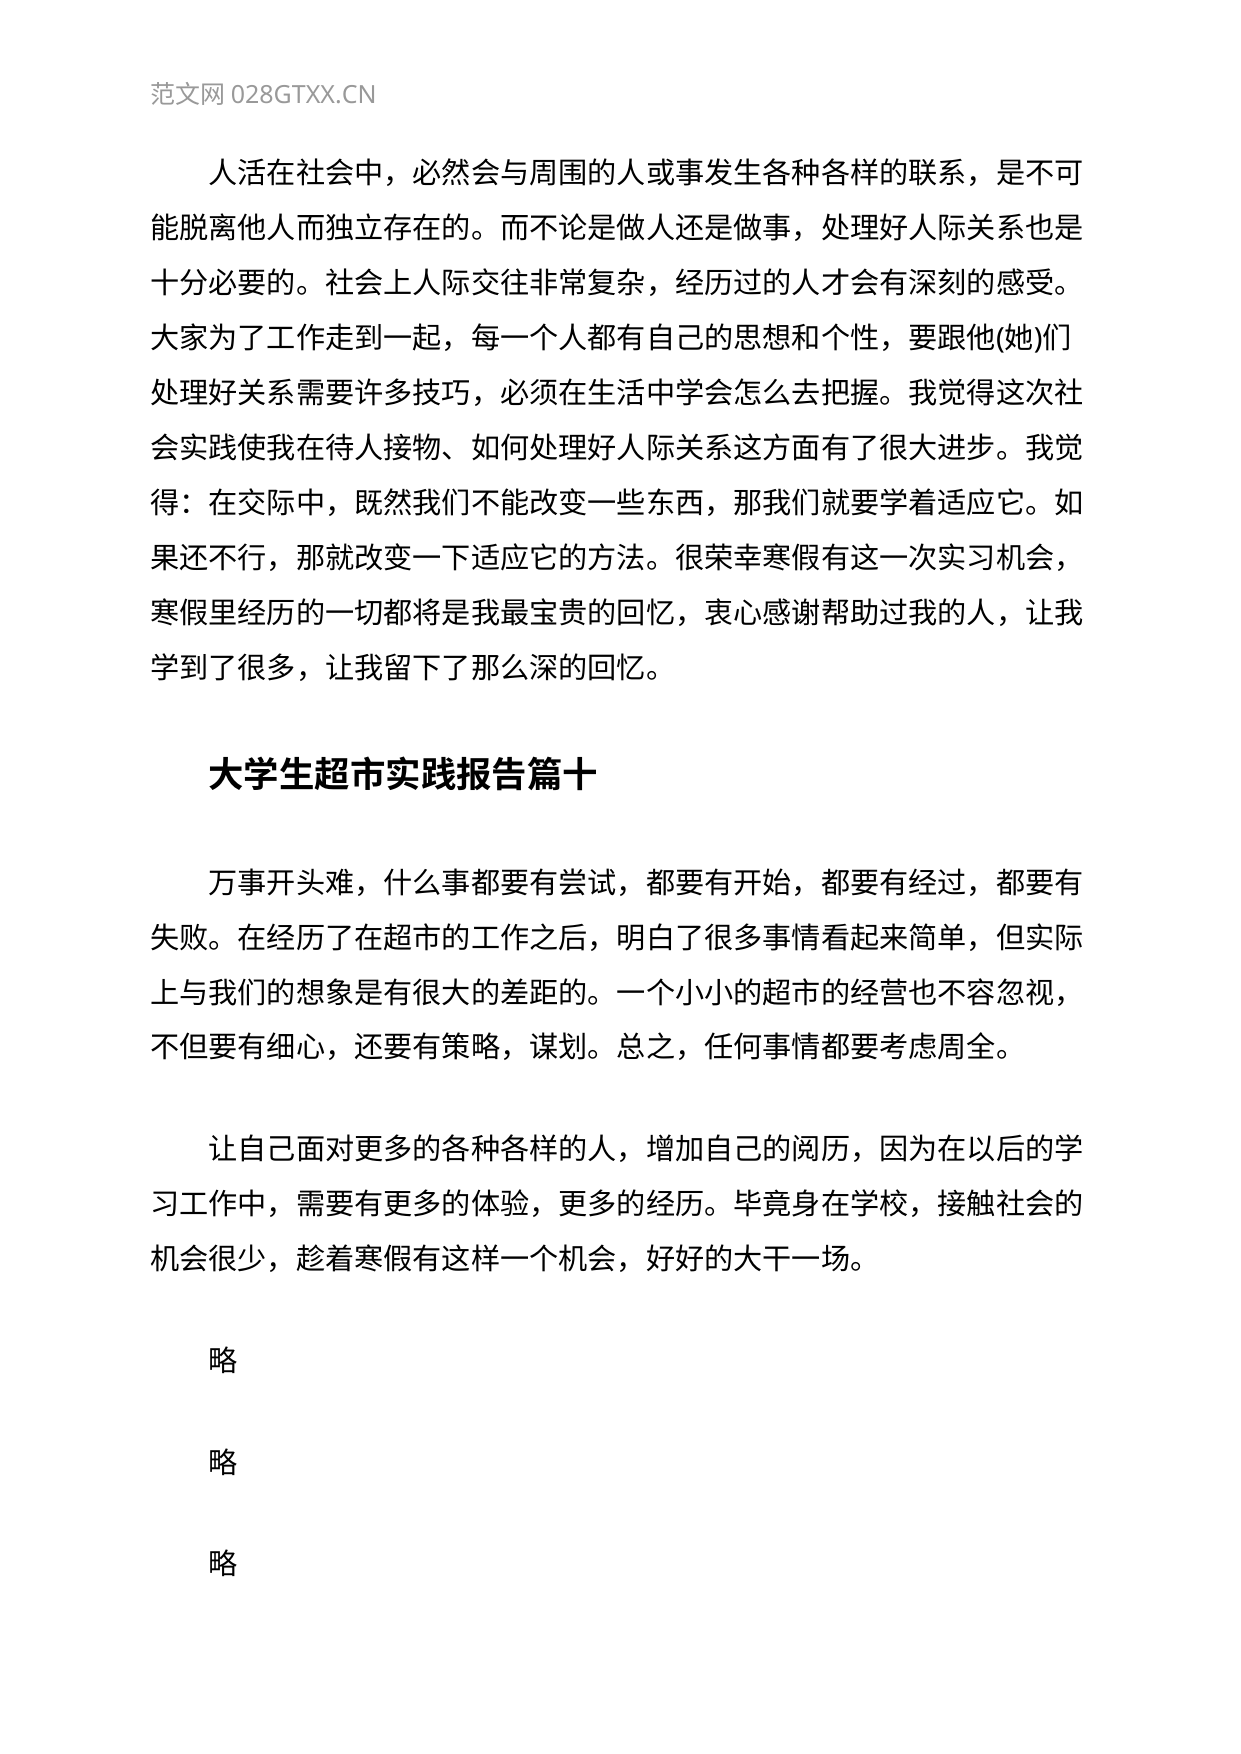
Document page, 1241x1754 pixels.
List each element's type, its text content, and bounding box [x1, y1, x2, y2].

text 略 [150, 1337, 1090, 1380]
text 大学生超市实践报告篇十 [150, 746, 1090, 797]
text 略 [150, 1541, 1090, 1583]
text 略 [150, 1439, 1090, 1481]
text 让自己面对更多的各种各样的人，增加自己的阅历，因为在以后的学习工作中，需要有更多的体验，更多的经历。毕竟身在学校，接触社会的机会很少，趁着寒假有这样一个机会，好好的大干一场。 [150, 1126, 1090, 1278]
text 万事开头难，什么事都要有尝试，都要有开始，都要有经过，都要有失败。在经历了在超市的工作之后，明白了很多事情看起来简单，但实际上与我们的想象是有很大的差距的。一个小小的超市的经营也不容忽视，不但要有细心，还要有策略，谋划。总之，任何事情都要考虑周全。 [150, 859, 1090, 1066]
text 人活在社会中，必然会与周围的人或事发生各种各样的联系，是不可能脱离他人而独立存在的。而不论是做人还是做事，处理好人际关系也是十分必要的。社会上人际交往非常复杂，经历过的人才会有深刻的感受。大家为了工作走到一起，每一个人都有自己的思想和个性，要跟他(她)们处理好关系需要许多技巧，必须在生活中学会怎么去把握。我觉得这次社会实践使我在待人接物、如何处理好人际关系这方面有了很大进步。我觉得：在交际中，既然我们不能改变一些东西，那我们就要学着适应它。如果还不行，那就改变一下适应它的方法。很荣幸寒假有这一次实习机会，寒假里经历的一切都将是我最宝贵的回忆，衷心感谢帮助过我的人，让我学到了很多，让我留下了那么深的回忆。 [150, 150, 1090, 686]
